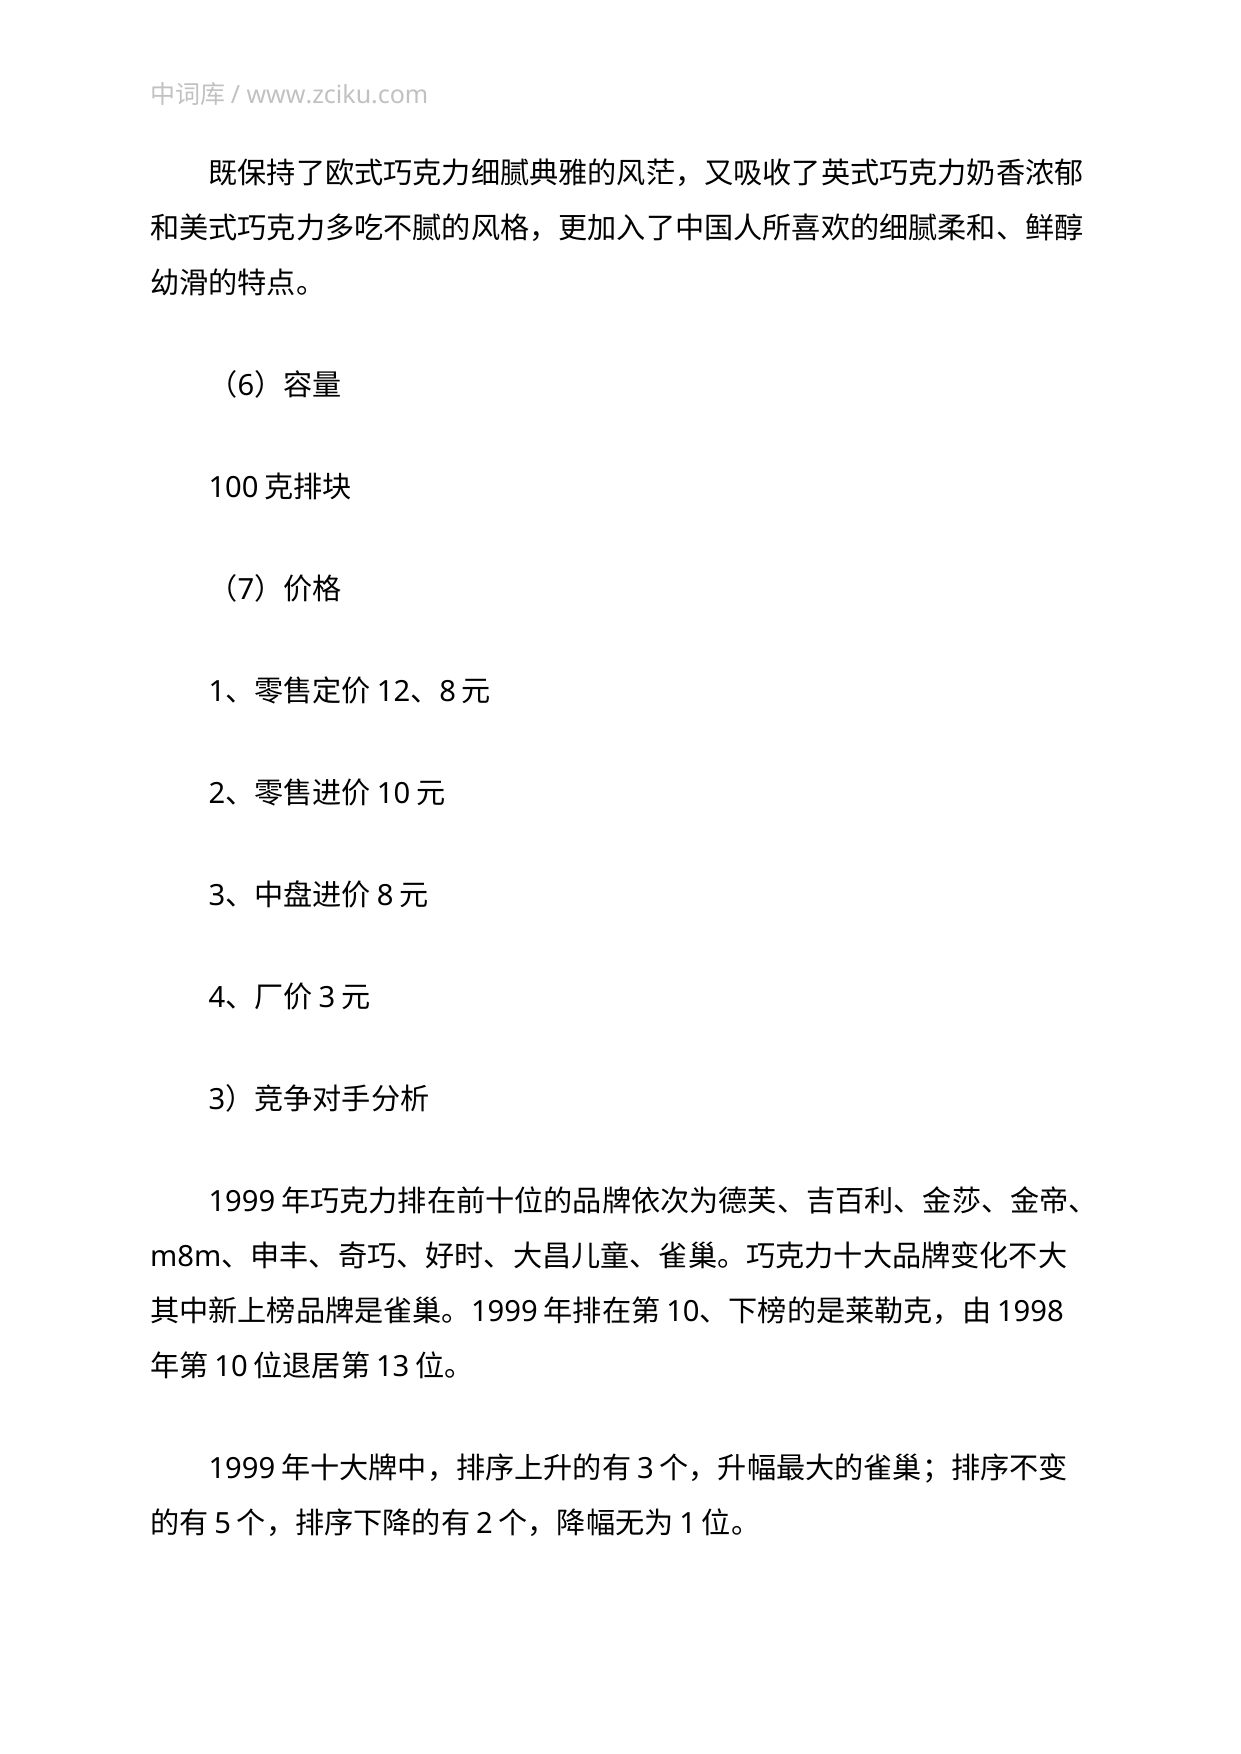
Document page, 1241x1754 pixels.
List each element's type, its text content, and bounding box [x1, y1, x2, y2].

text 3）竞争对手分析 [150, 1075, 1090, 1118]
text 4、厂价3元 [150, 973, 1090, 1016]
text 1999年巧克力排在前十位的品牌依次为德芙、吉百利、金莎、金帝、m8m、申丰、奇巧、好时、大昌儿童、雀巢。巧克力十大品牌变化不大其中新上榜品牌是雀巢。1999年排在第10、下榜的是莱勒克，由1998年第10位退居第13位。 [150, 1177, 1090, 1385]
text （6）容量 [150, 362, 1090, 404]
text （7）价格 [150, 566, 1090, 608]
text 既保持了欧式巧克力细腻典雅的风茫，又吸收了英式巧克力奶香浓郁和美式巧克力多吃不腻的风格，更加入了中国人所喜欢的细腻柔和、鲜醇幼滑的特点。 [150, 150, 1090, 302]
text 1999年十大牌中，排序上升的有3个，升幅最大的雀巢；排序不变的有5个，排序下降的有2个，降幅无为1位。 [150, 1444, 1090, 1542]
text 1、零售定价12、8元 [150, 667, 1090, 710]
text 100克排块 [150, 463, 1090, 506]
text 3、中盘进价8元 [150, 871, 1090, 914]
text 2、零售进价10元 [150, 769, 1090, 812]
